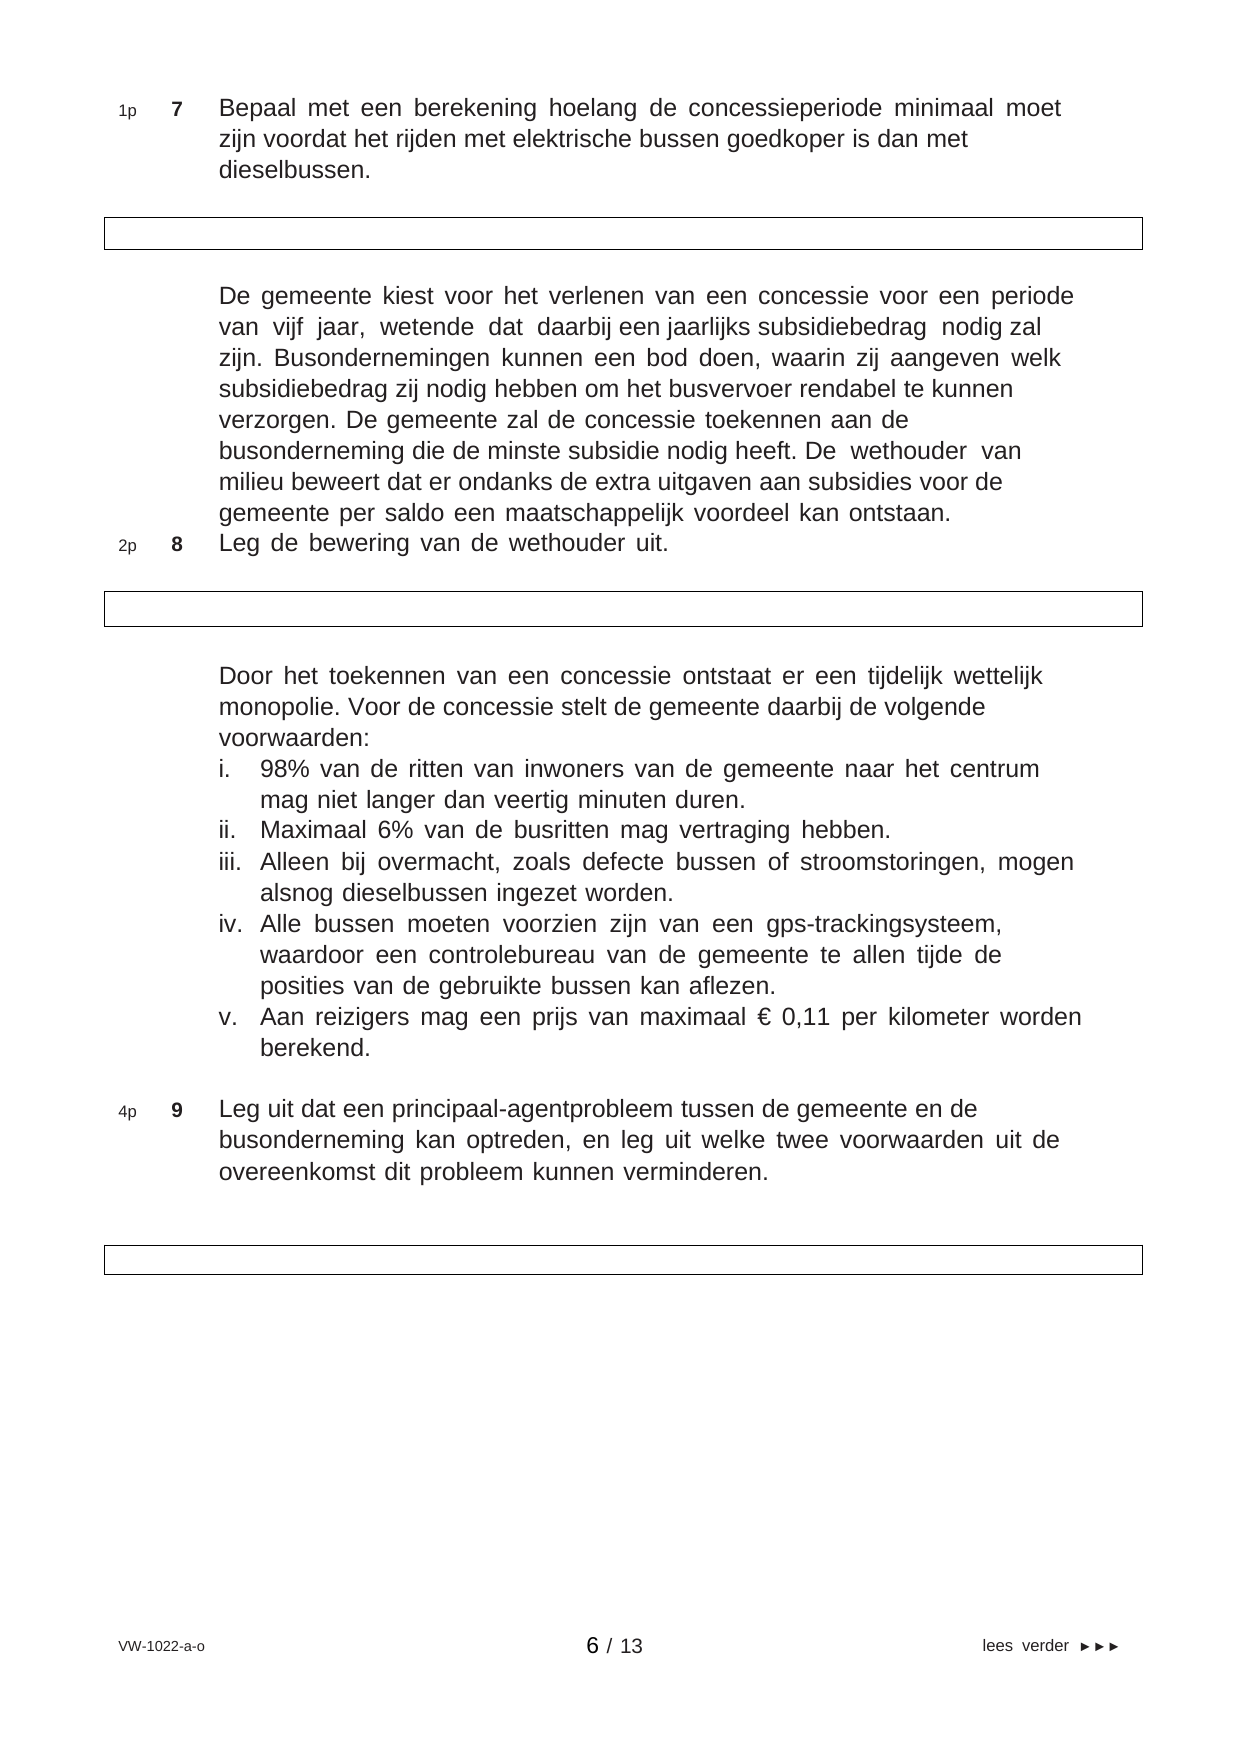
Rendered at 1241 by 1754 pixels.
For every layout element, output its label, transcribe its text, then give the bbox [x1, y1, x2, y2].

list Maximaal 6% van de busritten mag vertraging hebben. [218, 816, 1142, 844]
text Door het toekennen van een concessie ontstaat er een tijdelijk wettelijk monopolie. Voor de concessie stelt de gemeente daarbij de volgende voorwaarden: [218, 661, 1073, 751]
table_header [105, 1246, 1142, 1274]
list Alle bussen moeten voorzien zijn van een gps-trackingsysteem, waardoor een controlebureau van de gemeente te allen tijde de posities van de gebruikte bussen kan aflezen. [218, 909, 1003, 999]
text De gemeente kiest voor het verlenen van een concessie voor een periode van vijf jaar, wetende dat daarbij een jaarlijks subsidiebedrag nodig zal zijn. Busondernemingen kunnen een bod doen, waarin zij aangeven welk subsidiebedrag zij nodig hebben om het busvervoer rendabel te kunnen verzorgen. De gemeente zal de concessie toekennen aan de busonderneming die de minste subsidie nodig heeft. De wethouder van milieu beweert dat er ondanks de extra uitgaven aan subsidies voor de gemeente per saldo een maatschappelijk voordeel kan ontstaan. [218, 281, 1082, 527]
table_header [105, 592, 1142, 626]
list Alleen bij overmacht, zoals defecte bussen of stroomstoringen, mogen alsnog dieselbussen ingezet worden. [218, 847, 1081, 906]
text 4p 9 Leg uit dat een principaal-agentprobleem tussen de gemeente en de busonderneming kan optreden, en leg uit welke twee voorwaarden uit de overeenkomst dit probleem kunnen verminderen. [118, 1094, 1066, 1185]
text 1p 7 Bepaal met een berekening hoelang de concessieperiode minimaal moet zijn voordat het rijden met elektrische bussen goedkoper is dan met dieselbussen. [118, 93, 1066, 184]
text 2p 8 Leg de bewering van de wethouder uit. [118, 529, 1142, 557]
list 98% van de ritten van inwoners van de gemeente naar het centrum mag niet langer dan veertig minuten duren. [218, 754, 1044, 813]
table_header [105, 218, 1142, 249]
list Aan reizigers mag een prijs van maximaal € 0,11 per kilometer worden berekend. [218, 1002, 1083, 1062]
